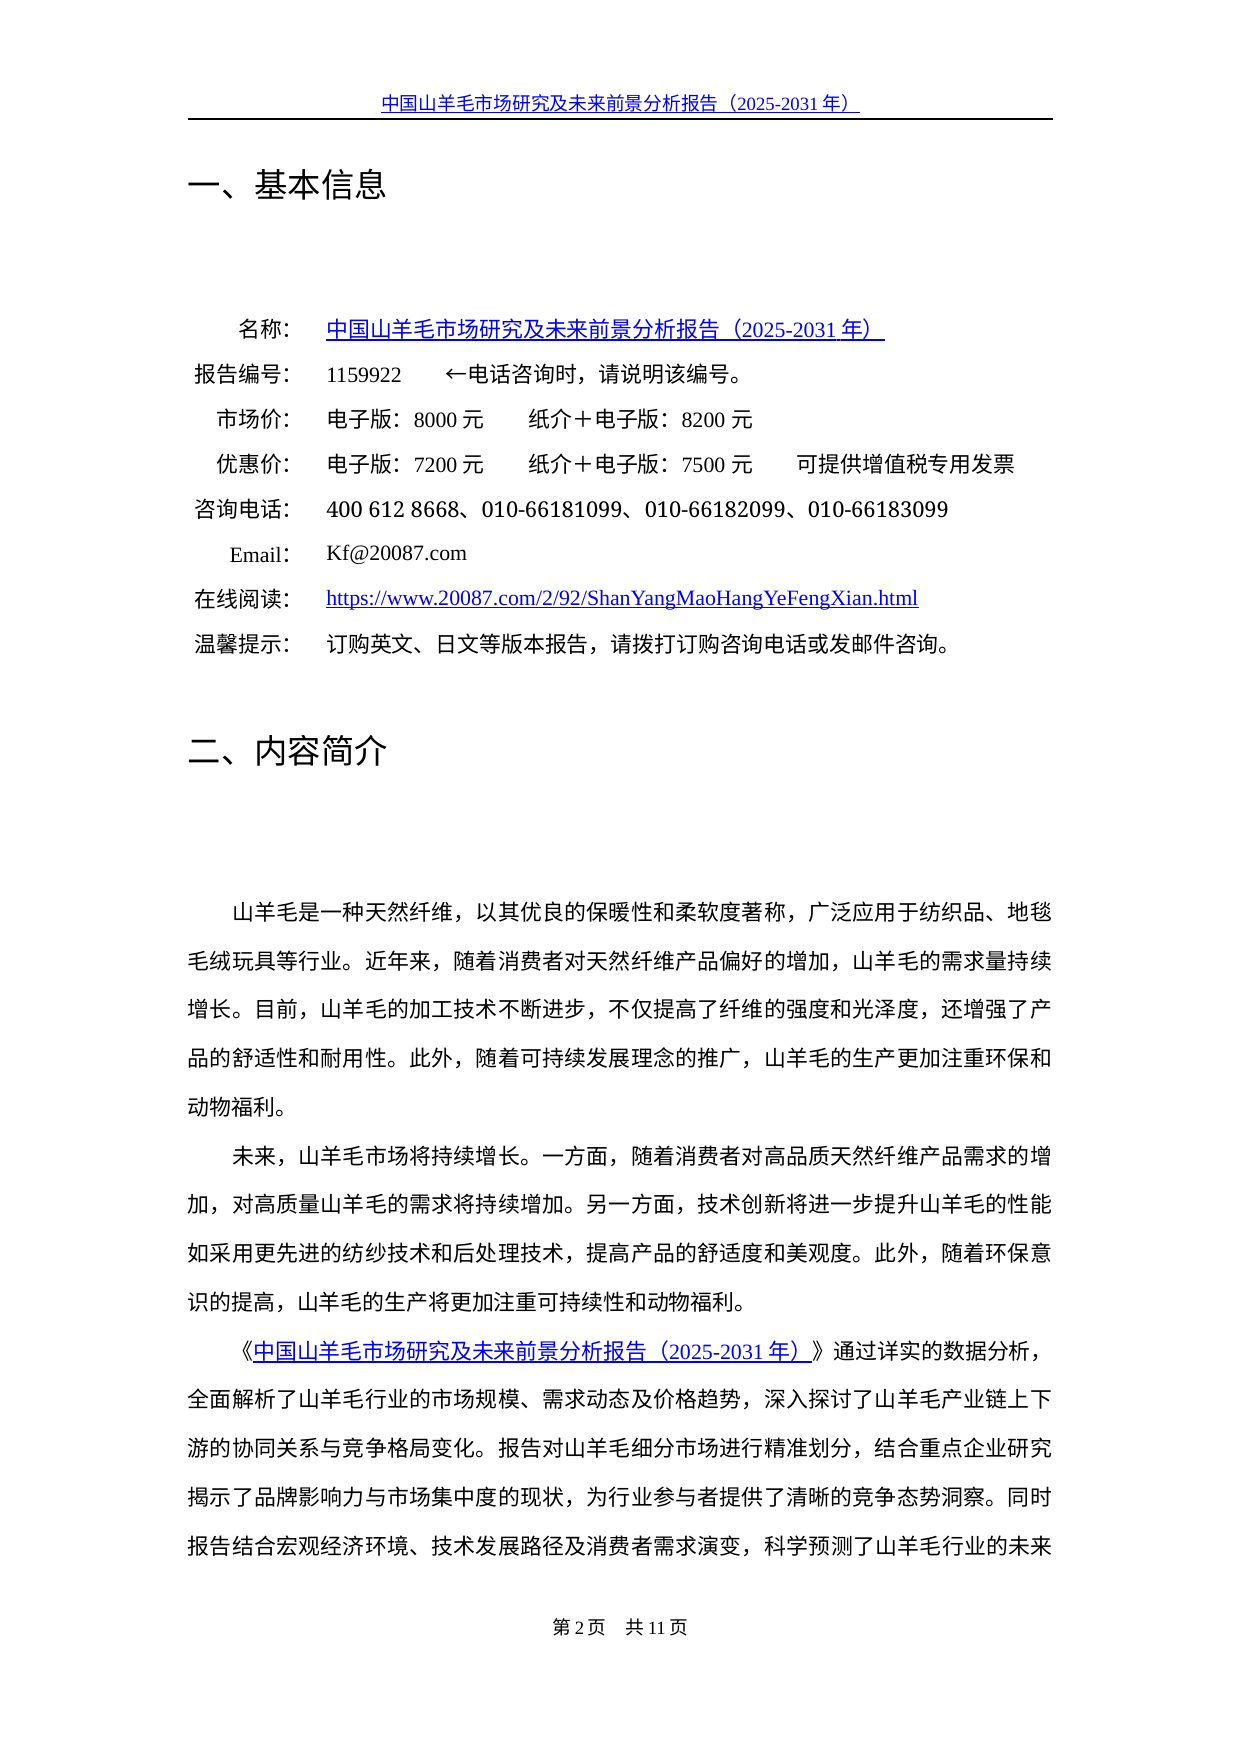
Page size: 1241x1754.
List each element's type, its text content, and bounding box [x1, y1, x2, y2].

table_cell 优惠价： [167, 447, 315, 492]
title 二、内容简介 [187, 717, 1053, 782]
table_cell 电子版：8000 元 纸介＋电子版：8200 元 [315, 402, 1073, 447]
table_cell 400 612 8668、010-66181099、010-66182099、010-66183099 [315, 492, 1073, 537]
table_header 中国山羊毛市场研究及未来前景分析报告（2025-2031年） [315, 312, 1073, 357]
table_cell 在线阅读： [167, 582, 315, 627]
table_cell Email： [167, 537, 315, 582]
table_cell 订购英文、日文等版本报告，请拨打订购咨询电话或发邮件咨询。 [315, 627, 1073, 672]
table_cell Kf@20087.com [315, 537, 1073, 582]
table_cell 市场价： [167, 402, 315, 447]
table_cell [315, 582, 1073, 627]
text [187, 894, 1053, 1561]
table_cell 报告编号： [167, 357, 315, 402]
table_cell 电子版：7200 元 纸介＋电子版：7500 元 可提供增值税专用发票 [315, 447, 1073, 492]
table_cell 温馨提示： [167, 627, 315, 672]
title 一、基本信息 [187, 150, 1053, 215]
table_cell 1159922 ←电话咨询时，请说明该编号。 [315, 357, 1073, 402]
table_header 名称： [167, 312, 315, 357]
table_cell 咨询电话： [167, 492, 315, 537]
